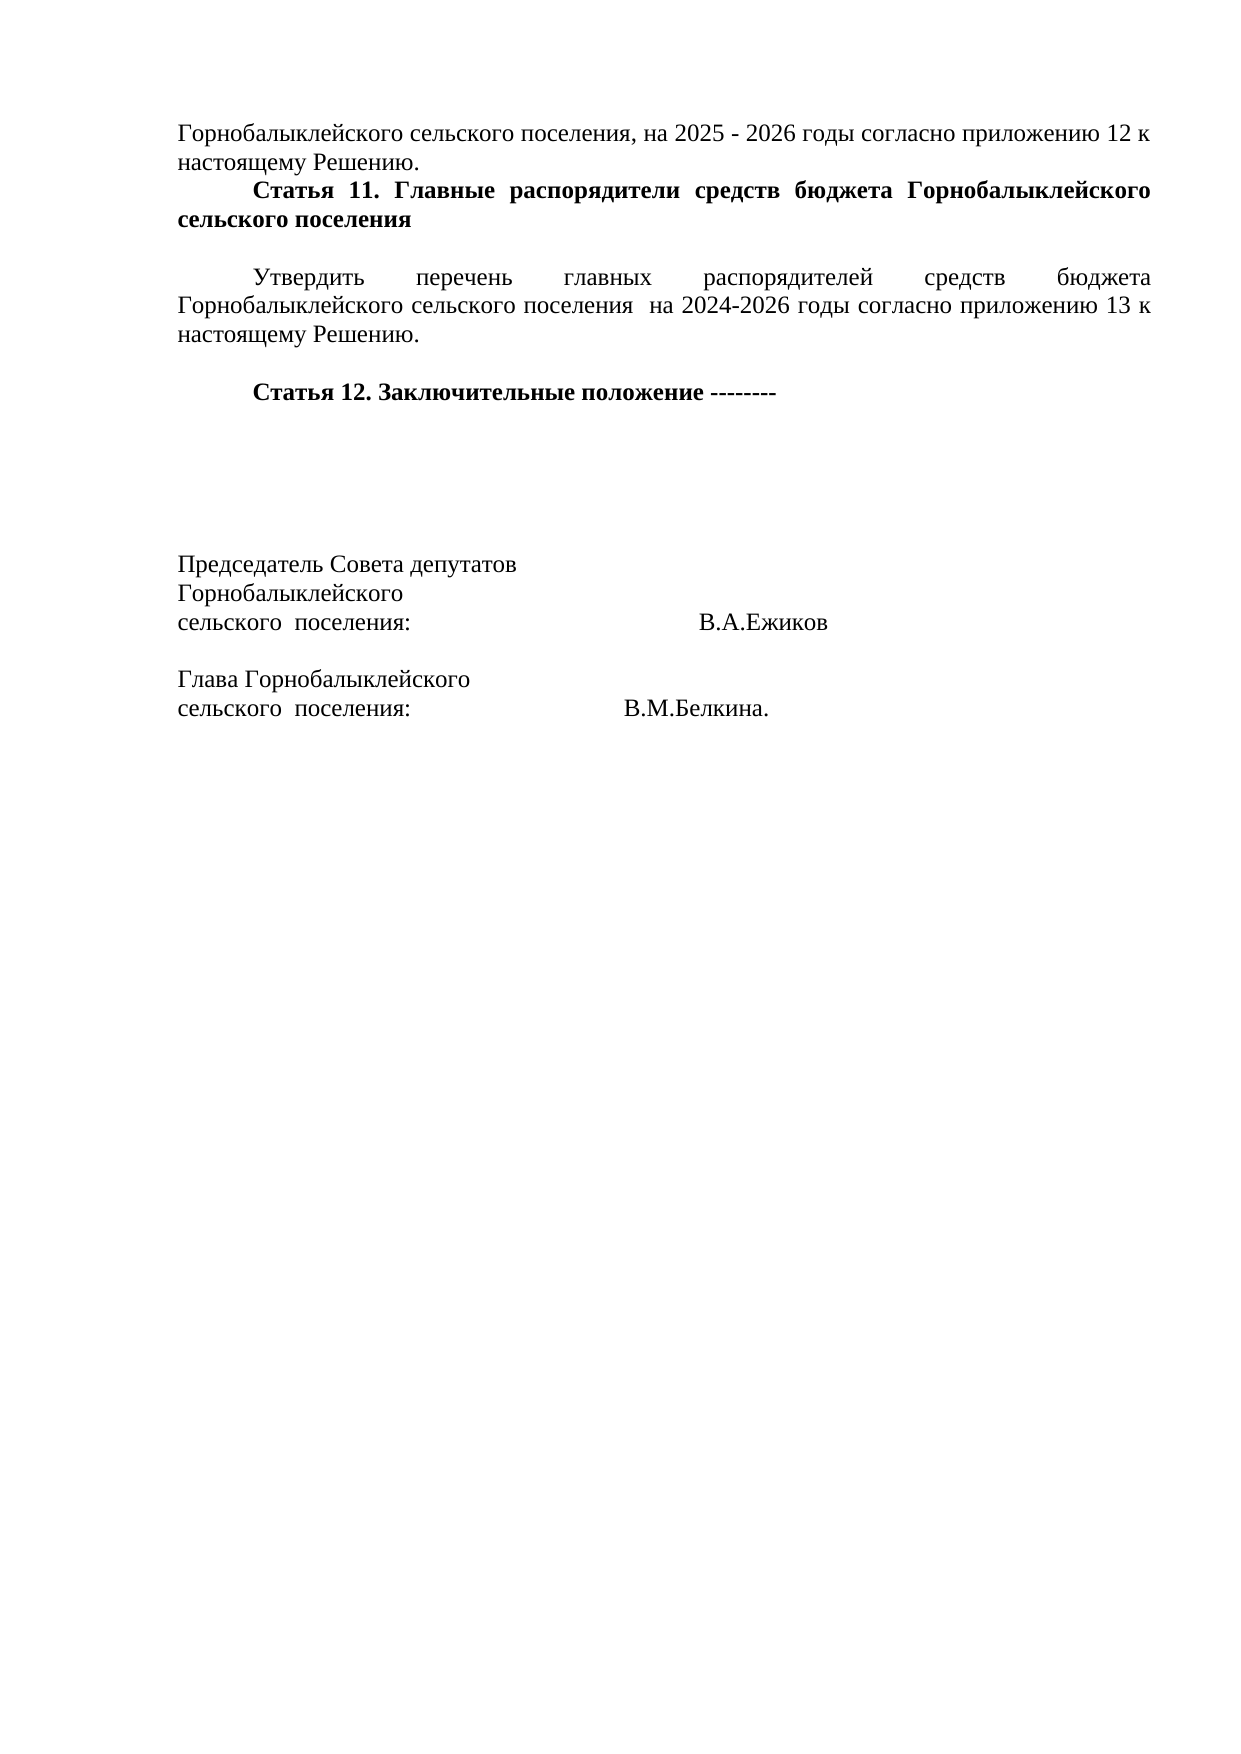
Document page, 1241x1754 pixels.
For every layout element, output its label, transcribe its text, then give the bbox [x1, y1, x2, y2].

text сельского поселения: В.М.Белкина. [177, 693, 1152, 722]
text Горнобалыклейского [177, 578, 1152, 607]
text Статья 11. Главные распорядители средств бюджета Горнобалыклейского сельского поселения [177, 176, 1152, 233]
text Глава Горнобалыклейского [177, 664, 1152, 693]
text Статья 12. Заключительные положение -------- [177, 377, 1152, 406]
text Утвердить перечень главных распорядителей средств бюджета Горнобалыклейского сельского поселения на 2024-2026 годы согласно приложению 13 к настоящему Решению. [177, 262, 1152, 348]
text Председатель Совета депутатов [177, 549, 1152, 578]
text сельского поселения: В.А.Ежиков [177, 607, 1152, 636]
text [177, 118, 1152, 176]
